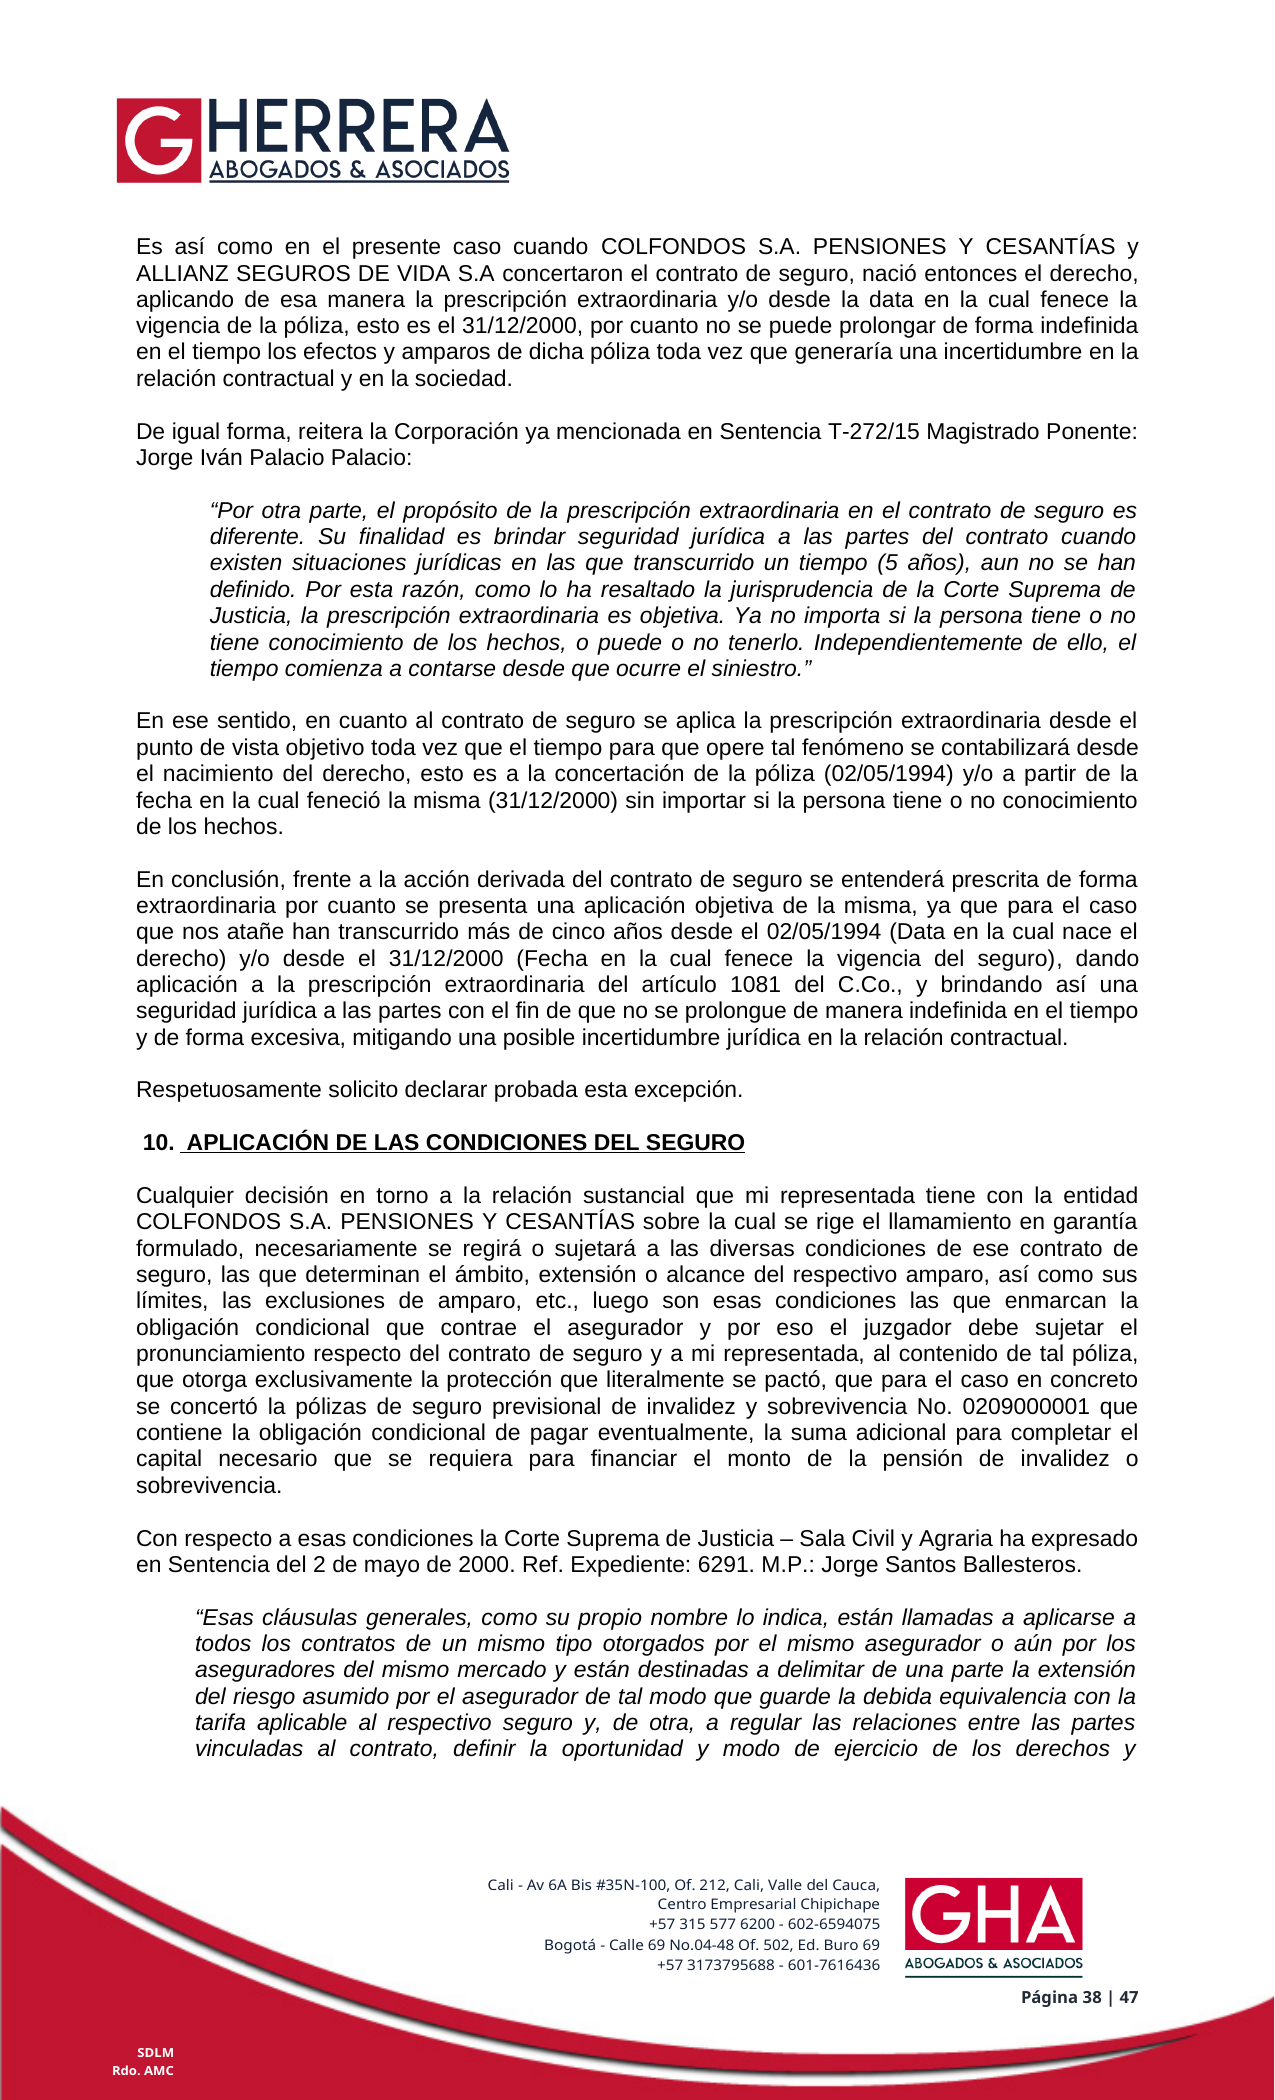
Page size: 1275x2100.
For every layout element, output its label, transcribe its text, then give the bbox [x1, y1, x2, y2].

picture [96, 75, 529, 206]
text Respetuosamente solicito declarar probada esta excepción. [136, 1076, 1139, 1103]
text En conclusión, frente a la acción derivada del contrato de seguro se entenderá prescrita de forma extraordinaria por cuanto se presenta una aplicación objetiva de la misma, ya que para el caso que nos atañe han transcurrido más de cinco años desde el 02/05/1994 (Data en la cual nace el derecho) y/o desde el 31/12/2000 (Fecha en la cual fenece la vigencia del seguro), dando aplicación a la prescripción extraordinaria del artículo 1081 del C.Co., y brindando así una seguridad jurídica a las partes con el fin de que no se prolongue de manera indefinida en el tiempo y de forma excesiva, mitigando una posible incertidumbre jurídica en la relación contractual. [136, 866, 1139, 1050]
text En ese sentido, en cuanto al contrato de seguro se aplica la prescripción extraordinaria desde el punto de vista objetivo toda vez que el tiempo para que opere tal fenómeno se contabilizará desde el nacimiento del derecho, esto es a la concertación de la póliza (02/05/1994) y/o a partir de la fecha en la cual feneció la misma (31/12/2000) sin importar si la persona tiene o no conocimiento de los hechos. [136, 707, 1139, 839]
text Con respecto a esas condiciones la Corte Suprema de Justicia – Sala Civil y Agraria ha expresado en Sentencia del 2 de mayo de 2000. Ref. Expediente: 6291. M.P.: Jorge Santos Ballesteros. [136, 1524, 1139, 1577]
text “Por otra parte, el propósito de la prescripción extraordinaria en el contrato de seguro es diferente. Su finalidad es brindar seguridad jurídica a las partes del contrato cuando existen situaciones jurídicas en las que transcurrido un tiempo (5 años), aun no se han definido. Por esta razón, como lo ha resaltado la jurisprudencia de la Corte Suprema de Justicia, la prescripción extraordinaria es objetiva. Ya no importa si la persona tiene o no tiene conocimiento de los hechos, o puede o no tenerlo. Independientemente de ello, el tiempo comienza a contarse desde que ocurre el siniestro.” [209, 497, 1139, 681]
text Es así como en el presente caso cuando COLFONDOS S.A. PENSIONES Y CESANTÍAS y ALLIANZ SEGUROS DE VIDA S.A concertaron el contrato de seguro, nació entonces el derecho, aplicando de esa manera la prescripción extraordinaria y/o desde la data en la cual fenece la vigencia de la póliza, esto es el 31/12/2000, por cuanto no se puede prolongar de forma indefinida en el tiempo los efectos y amparos de dicha póliza toda vez que generaría una incertidumbre en la relación contractual y en la sociedad. [136, 233, 1139, 391]
text Cualquier decisión en torno a la relación sustancial que mi representada tiene con la entidad COLFONDOS S.A. PENSIONES Y CESANTÍAS sobre la cual se rige el llamamiento en garantía formulado, necesariamente se regirá o sujetará a las diversas condiciones de ese contrato de seguro, las que determinan el ámbito, extensión o alcance del respectivo amparo, así como sus límites, las exclusiones de amparo, etc., luego son esas condiciones las que enmarcan la obligación condicional que contrae el asegurador y por eso el juzgador debe sujetar el pronunciamiento respecto del contrato de seguro y a mi representada, al contenido de tal póliza, que otorga exclusivamente la protección que literalmente se pactó, que para el caso en concreto se concertó la pólizas de seguro previsional de invalidez y sobrevivencia No. 0209000001 que contiene la obligación condicional de pagar eventualmente, la suma adicional para completar el capital necesario que se requiera para financiar el monto de la pensión de invalidez o sobrevivencia. [136, 1182, 1139, 1498]
text De igual forma, reitera la Corporación ya mencionada en Sentencia T-272/15 Magistrado Ponente: Jorge Iván Palacio Palacio: [136, 418, 1139, 470]
picture [0, 1793, 1275, 2100]
list APLICACIÓN DE LAS CONDICIONES DEL SEGURO [143, 1129, 1139, 1156]
